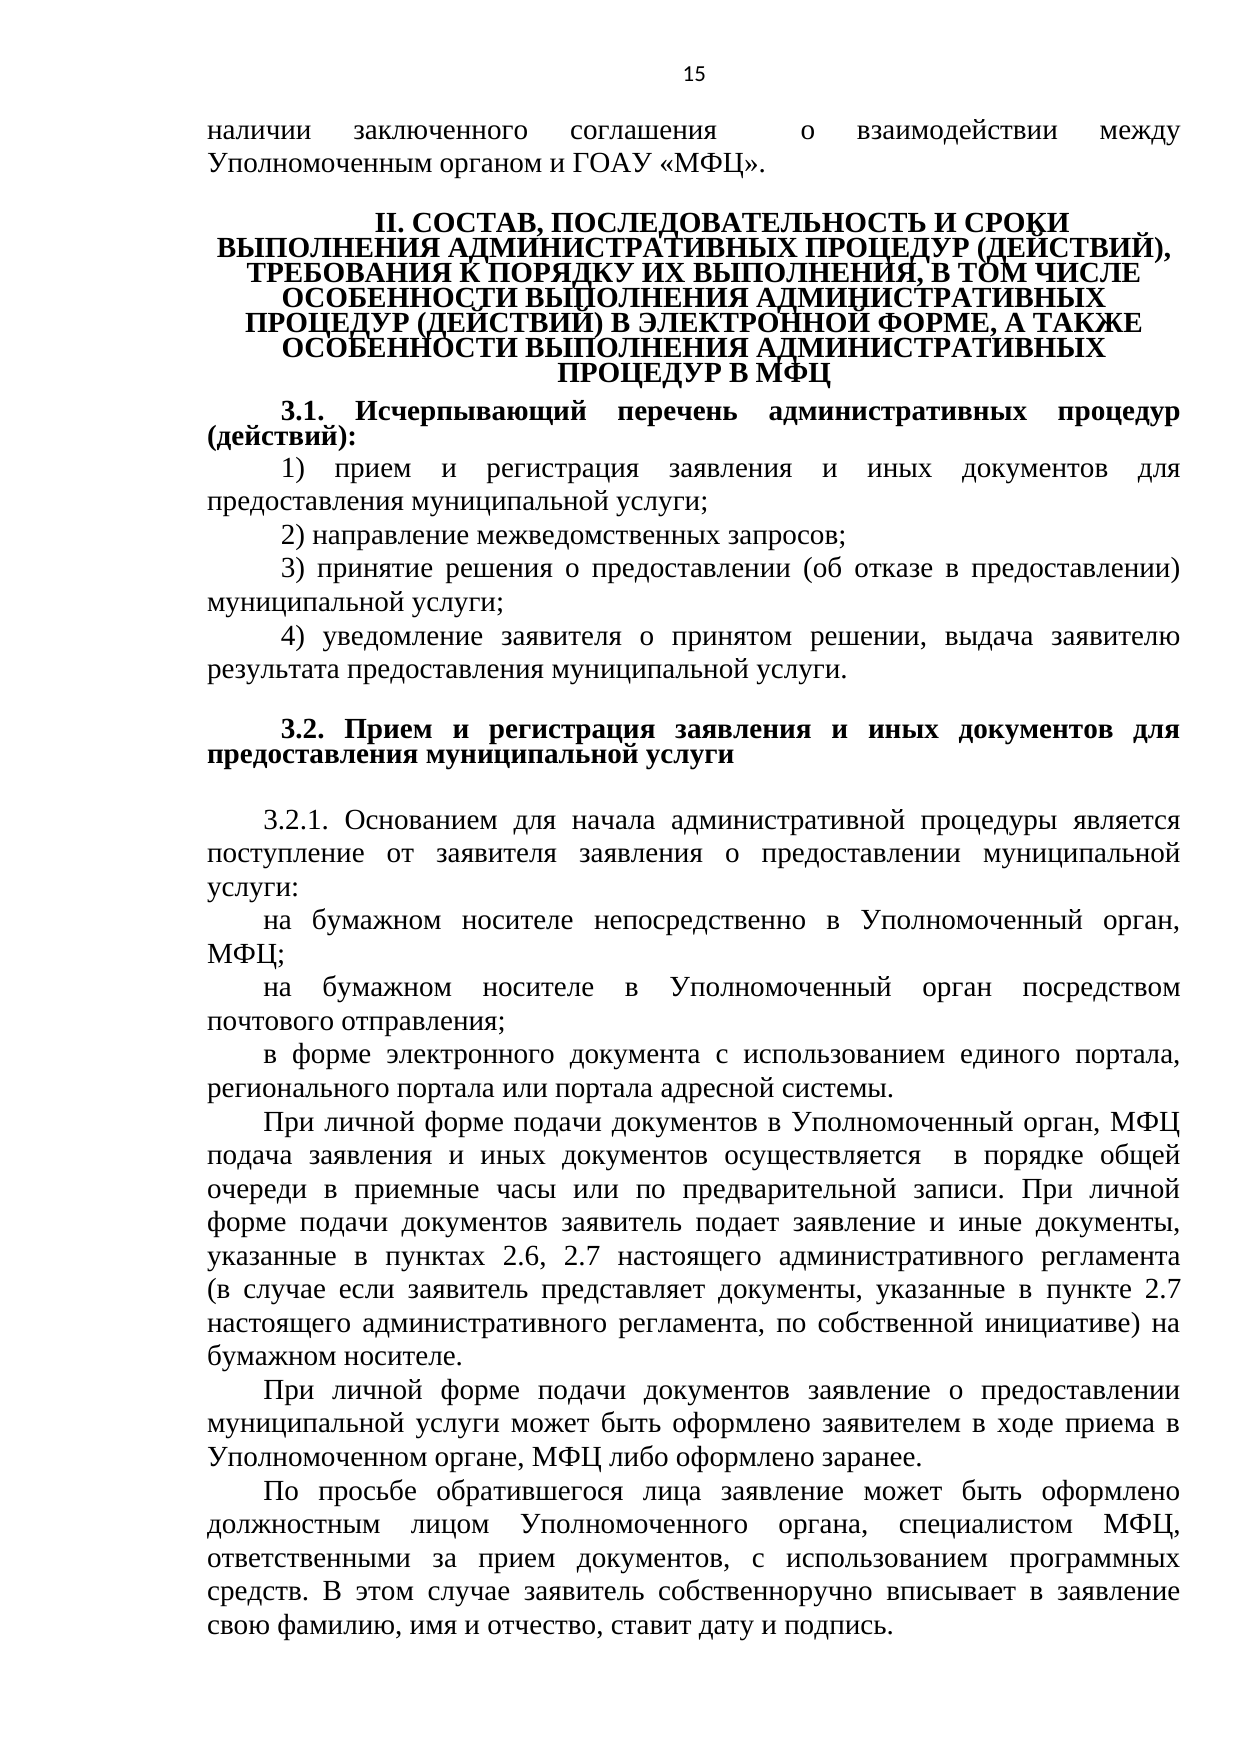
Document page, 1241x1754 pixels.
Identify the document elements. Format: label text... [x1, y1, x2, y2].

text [207, 112, 1181, 179]
text При личной форме подачи документов в Уполномоченный орган, МФЦ подача заявления и иных документов осуществляется в порядке общей очереди в приемные часы или по предварительной записи. При личной форме подачи документов заявитель подает заявление и иные документы, указанные в пунктах 2.6, 2.7 настоящего административного регламента (в случае если заявитель представляет документы, указанные в пункте 2.7 настоящего административного регламента, по собственной инициативе) на бумажном носителе. [207, 1104, 1181, 1372]
text 4) уведомление заявителя о принятом решении, выдача заявителю результата предоставления муниципальной услуги. [207, 618, 1181, 685]
text на бумажном носителе непосредственно в Уполномоченный орган, МФЦ; [207, 902, 1181, 969]
text 3.2. Прием и регистрация заявления и иных документов для предоставления муниципальной услуги [207, 718, 1181, 768]
text 3.1. Исчерпывающий перечень административных процедур (действий): [207, 400, 1181, 450]
text 3) принятие решения о предоставлении (об отказе в предоставлении) муниципальной услуги; [207, 551, 1181, 618]
text По просьбе обратившегося лица заявление может быть оформлено должностным лицом Уполномоченного органа, специалистом МФЦ, ответственными за прием документов, с использованием программных средств. В этом случае заявитель собственноручно вписывает в заявление свою фамилию, имя и отчество, ставит дату и подпись. [207, 1473, 1181, 1640]
text 2) направление межведомственных запросов; [207, 517, 1181, 551]
subtitle II. СОСТАВ, ПОСЛЕДОВАТЕЛЬНОСТЬ И СРОКИ ВЫПОЛНЕНИЯ АДМИНИСТРАТИВНЫХ ПРОЦЕДУР (ДЕЙСТВИЙ), ТРЕБОВАНИЯ К ПОРЯДКУ ИХ ВЫПОЛНЕНИЯ, В ТОМ ЧИСЛЕ ОСОБЕННОСТИ ВЫПОЛНЕНИЯ АДМИНИСТРАТИВНЫХ ПРОЦЕДУР (ДЕЙСТВИЙ) В ЭЛЕКТРОННОЙ ФОРМЕ, А ТАКЖЕ ОСОБЕННОСТИ ВЫПОЛНЕНИЯ АДМИНИСТРАТИВНЫХ ПРОЦЕДУР В МФЦ [207, 212, 1181, 387]
text на бумажном носителе в Уполномоченный орган посредством почтового отправления; [207, 969, 1181, 1037]
text 3.2.1. Основанием для начала административной процедуры является поступление от заявителя заявления о предоставлении муниципальной услуги: [207, 802, 1181, 902]
text 1) прием и регистрация заявления и иных документов для предоставления муниципальной услуги; [207, 450, 1181, 517]
text При личной форме подачи документов заявление о предоставлении муниципальной услуги может быть оформлено заявителем в ходе приема в Уполномоченном органе, МФЦ либо оформлено заранее. [207, 1372, 1181, 1473]
text в форме электронного документа с использованием единого портала, регионального портала или портала адресной системы. [207, 1037, 1181, 1104]
